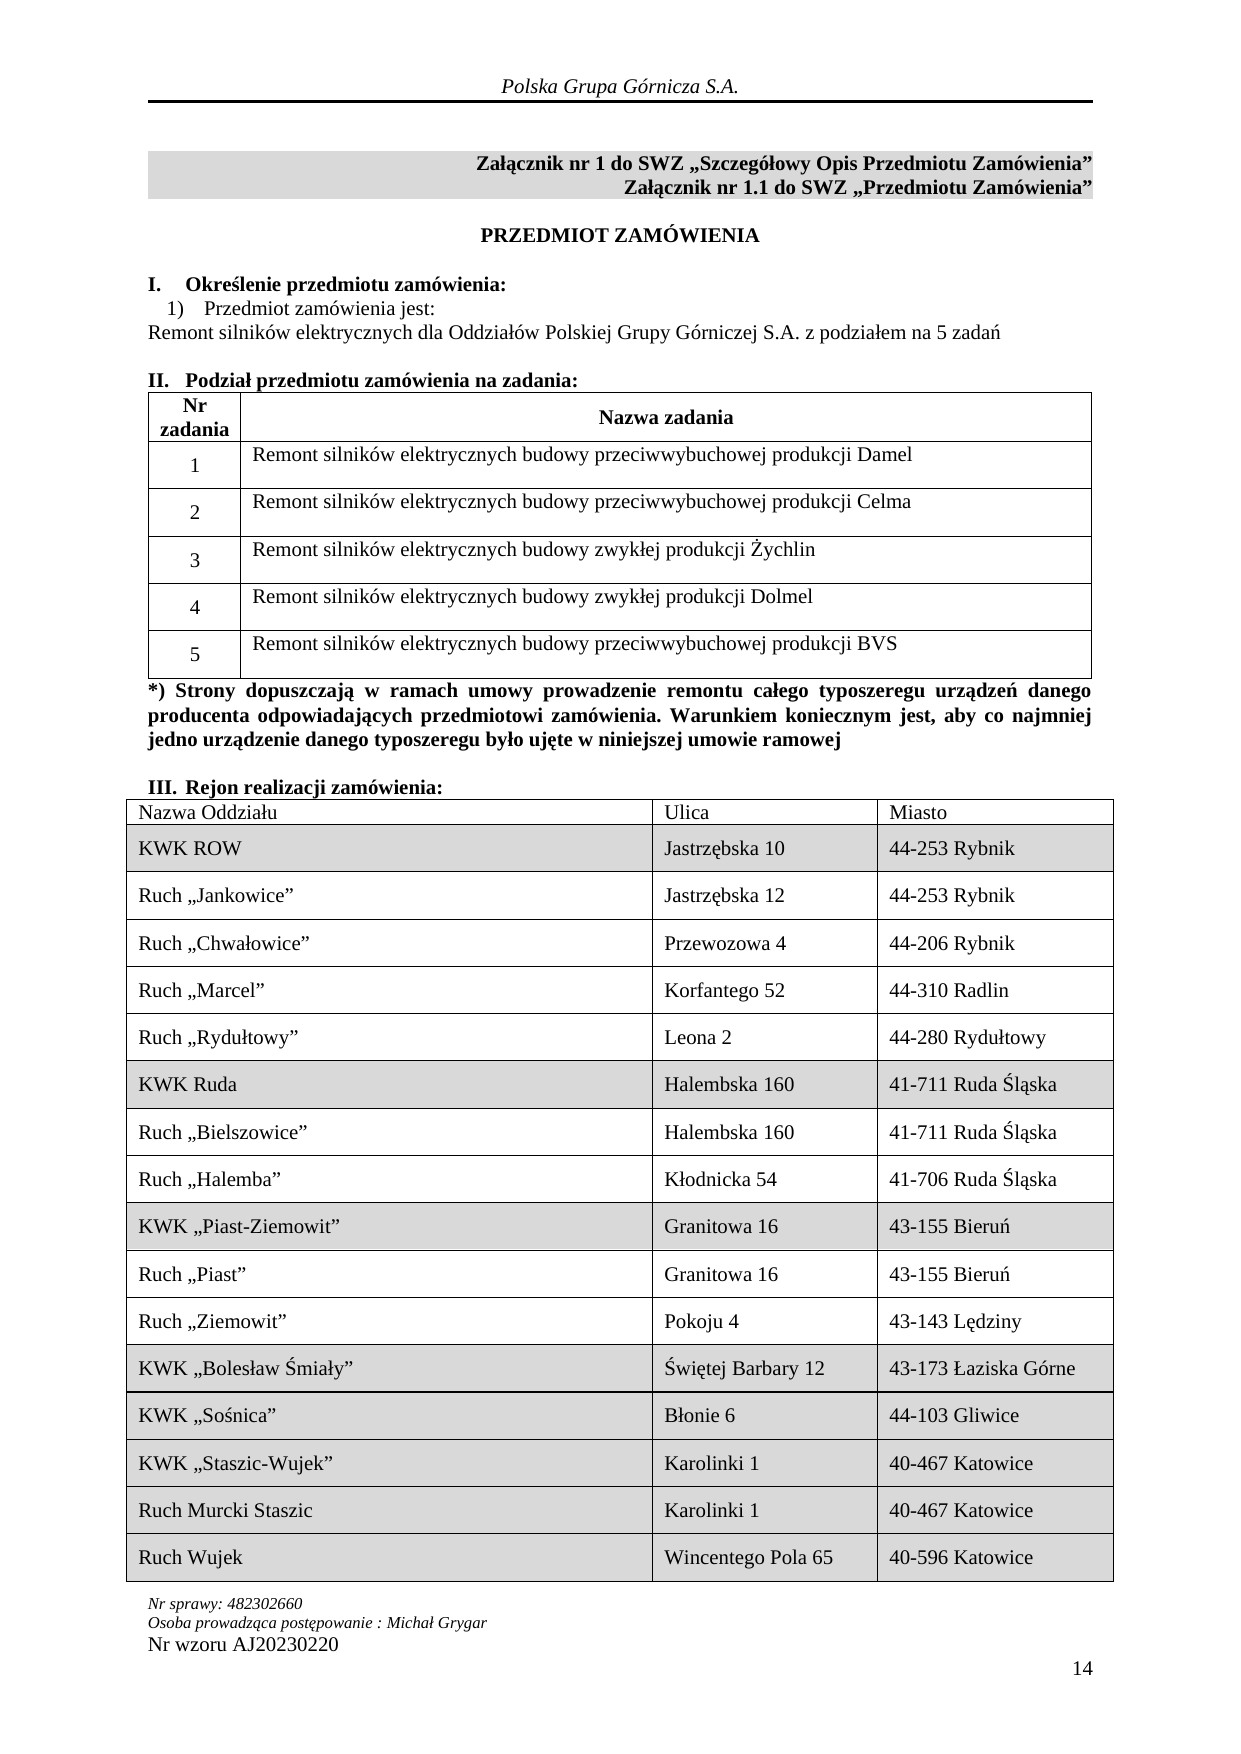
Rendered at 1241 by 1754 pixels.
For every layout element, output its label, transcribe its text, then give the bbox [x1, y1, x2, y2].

list Rejon realizacji zamówienia: [148, 775, 1093, 799]
table_cell Ruch „Ziemowit” [127, 1298, 652, 1344]
table_cell Ruch „Rydułtowy” [127, 1014, 652, 1060]
table_cell 41-706 Ruda Śląska [878, 1156, 1113, 1202]
table_header Miasto [878, 800, 1113, 824]
list Określenie przedmiotu zamówienia: [148, 271, 1093, 296]
table_cell 44-103 Gliwice [878, 1393, 1113, 1439]
table_cell 41-711 Ruda Śląska [878, 1109, 1113, 1155]
list Przedmiot zamówienia jest: [166, 296, 1093, 319]
table_cell 44-310 Radlin [878, 967, 1113, 1013]
table_cell 41-711 Ruda Śląska [878, 1061, 1113, 1108]
table_cell Jastrzębska 12 [653, 872, 877, 918]
table_cell KWK „Staszic-Wujek” [127, 1440, 652, 1486]
table_cell Błonie 6 [653, 1393, 877, 1439]
table_cell 5 [149, 631, 240, 677]
list Podział przedmiotu zamówienia na zadania: [148, 368, 1093, 392]
table_cell Remont silników elektrycznych budowy zwykłej produkcji Żychlin [241, 537, 1091, 583]
table_cell 43-143 Lędziny [878, 1298, 1113, 1344]
text Remont silników elektrycznych dla Oddziałów Polskiej Grupy Górniczej S.A. z podziałem na 5 zadań [148, 319, 1048, 344]
table_cell 43-155 Bieruń [878, 1251, 1113, 1297]
table_cell 4 [149, 584, 240, 630]
table_header Nazwa Oddziału [127, 800, 652, 824]
table_cell 40-596 Katowice [878, 1534, 1113, 1581]
table_cell Przewozowa 4 [653, 920, 877, 966]
table_cell 44-206 Rybnik [878, 920, 1113, 966]
table_cell Remont silników elektrycznych budowy przeciwwybuchowej produkcji Celma [241, 489, 1091, 536]
table_cell 40-467 Katowice [878, 1487, 1113, 1533]
table_cell Leona 2 [653, 1014, 877, 1060]
table_cell 43-155 Bieruń [878, 1203, 1113, 1249]
table_cell Ruch „Piast” [127, 1251, 652, 1297]
table_cell Granitowa 16 [653, 1203, 877, 1249]
table_cell Halembska 160 [653, 1061, 877, 1108]
table_cell Świętej Barbary 12 [653, 1345, 877, 1391]
table_cell KWK „Piast-Ziemowit” [127, 1203, 652, 1249]
table_cell Ruch „Halemba” [127, 1156, 652, 1202]
table_cell KWK „Bolesław Śmiały” [127, 1345, 652, 1391]
subtitle Załącznik nr 1.1 do SWZ „Przedmiotu Zamówienia” [148, 175, 1093, 199]
table_cell Remont silników elektrycznych budowy przeciwwybuchowej produkcji BVS [241, 631, 1091, 677]
table_cell Karolinki 1 [653, 1440, 877, 1486]
table_cell Halembska 160 [653, 1109, 877, 1155]
table_cell 3 [149, 537, 240, 583]
table_cell Remont silników elektrycznych budowy przeciwwybuchowej produkcji Damel [241, 442, 1091, 488]
table_cell 1 [149, 442, 240, 488]
table_cell Ruch „Chwałowice” [127, 920, 652, 966]
table_cell Wincentego Pola 65 [653, 1534, 877, 1581]
table_cell Ruch Wujek [127, 1534, 652, 1581]
table_cell Ruch „Jankowice” [127, 872, 652, 918]
table_cell 2 [149, 489, 240, 536]
table_header Nr zadania [149, 393, 240, 441]
subtitle Załącznik nr 1 do SWZ „Szczegółowy Opis Przedmiotu Zamówienia” [148, 151, 1093, 175]
table_header Ulica [653, 800, 877, 824]
table_cell Jastrzębska 10 [653, 825, 877, 871]
text *) Strony dopuszczają w ramach umowy prowadzenie remontu całego typoszeregu urządzeń danego producenta odpowiadających przedmiotowi zamówienia. Warunkiem koniecznym jest, aby co najmniej jedno urządzenie danego typoszeregu było ujęte w niniejszej umowie ramowej [148, 678, 1093, 751]
table_cell Granitowa 16 [653, 1251, 877, 1297]
table_cell Remont silników elektrycznych budowy zwykłej produkcji Dolmel [241, 584, 1091, 630]
table_cell Karolinki 1 [653, 1487, 877, 1533]
table_cell Pokoju 4 [653, 1298, 877, 1344]
table_cell 40-467 Katowice [878, 1440, 1113, 1486]
table_cell 43-173 Łaziska Górne [878, 1345, 1113, 1391]
table_cell Kłodnicka 54 [653, 1156, 877, 1202]
table_cell 44-253 Rybnik [878, 872, 1113, 918]
table_cell Ruch Murcki Staszic [127, 1487, 652, 1533]
table_cell KWK Ruda [127, 1061, 652, 1108]
table_cell Korfantego 52 [653, 967, 877, 1013]
table_cell Ruch „Marcel” [127, 967, 652, 1013]
table_header Nazwa zadania [241, 393, 1091, 441]
table_cell 44-280 Rydułtowy [878, 1014, 1113, 1060]
table_cell KWK ROW [127, 825, 652, 871]
text PRZEDMIOT ZAMÓWIENIA [148, 223, 1093, 247]
table_cell 44-253 Rybnik [878, 825, 1113, 871]
table_cell KWK „Sośnica” [127, 1393, 652, 1439]
table_cell Ruch „Bielszowice” [127, 1109, 652, 1155]
